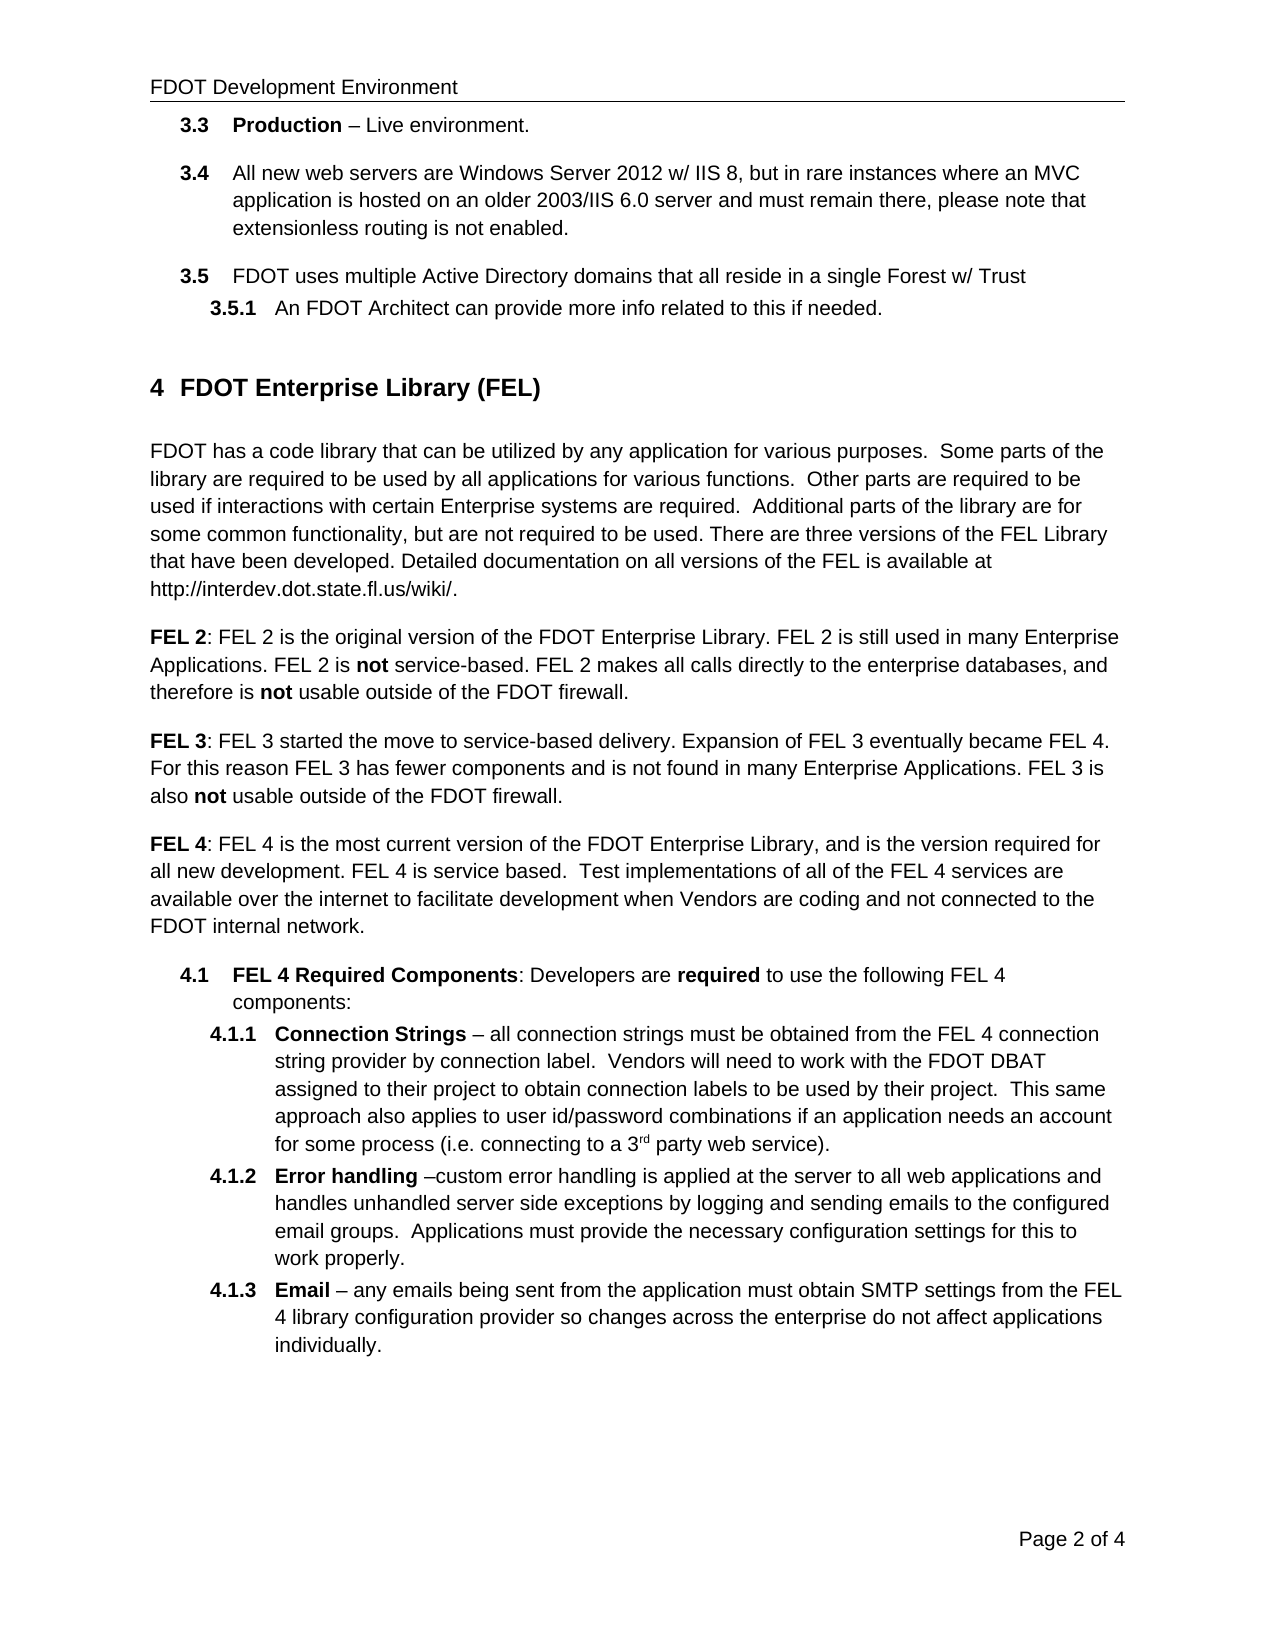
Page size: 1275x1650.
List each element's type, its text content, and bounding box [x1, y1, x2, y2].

subtitle An FDOT Architect can provide more info related to this if needed. [210, 296, 1125, 320]
subtitle Error handling –custom error handling is applied at the server to all web applications and handles unhandled server side exceptions by logging and sending emails to the configured email groups. Applications must provide the necessary configuration settings for this to work properly. [210, 1163, 1125, 1270]
subtitle FDOT Enterprise Library (FEL) [150, 373, 1125, 435]
subtitle Connection Strings – all connection strings must be obtained from the FEL 4 connection string provider by connection label. Vendors will need to work with the FDOT DBAT assigned to their project to obtain connection labels to be used by their project. This same approach also applies to user id/password combinations if an application needs an account for some process (i.e. connecting to a 3rd party web service). [210, 1022, 1125, 1156]
subtitle FEL 4 Required Components: Developers are required to use the following FEL 4 components: [180, 963, 1125, 1014]
text FEL 4: FEL 4 is the most current version of the FDOT Enterprise Library, and is the version required for all new development. FEL 4 is service based. Test implementations of all of the FEL 4 services are available over the internet to facilitate development when Vendors are coding and not connected to the FDOT internal network. [150, 832, 1125, 938]
subtitle Email – any emails being sent from the application must obtain SMTP settings from the FEL 4 library configuration provider so changes across the enterprise do not affect applications individually. [210, 1278, 1125, 1357]
subtitle Production – Live environment. [180, 112, 1125, 136]
text FEL 2: FEL 2 is the original version of the FDOT Enterprise Library. FEL 2 is still used in many Enterprise Applications. FEL 2 is not service-based. FEL 2 makes all calls directly to the enterprise databases, and therefore is not usable outside of the FDOT firewall. [150, 625, 1125, 704]
text FEL 3: FEL 3 started the move to service-based delivery. Expansion of FEL 3 eventually became FEL 4. For this reason FEL 3 has fewer components and is not found in many Enterprise Applications. FEL 3 is also not usable outside of the FDOT firewall. [150, 728, 1125, 807]
subtitle All new web servers are Windows Server 2012 w/ IIS 8, but in rare instances where an MVC application is hosted on an older 2003/IIS 6.0 server and must remain there, please note that extensionless routing is not enabled. [180, 161, 1125, 240]
text FDOT has a code library that can be utilized by any application for various purposes. Some parts of the library are required to be used by all applications for various functions. Other parts are required to be used if interactions with certain Enterprise systems are required. Additional parts of the library are for some common functionality, but are not required to be used. There are three versions of the FEL Library that have been developed. Detailed documentation on all versions of the FEL is available at http://interdev.dot.state.fl.us/wiki/. [150, 439, 1125, 601]
subtitle FDOT uses multiple Active Directory domains that all reside in a single Forest w/ Trust [180, 264, 1125, 288]
